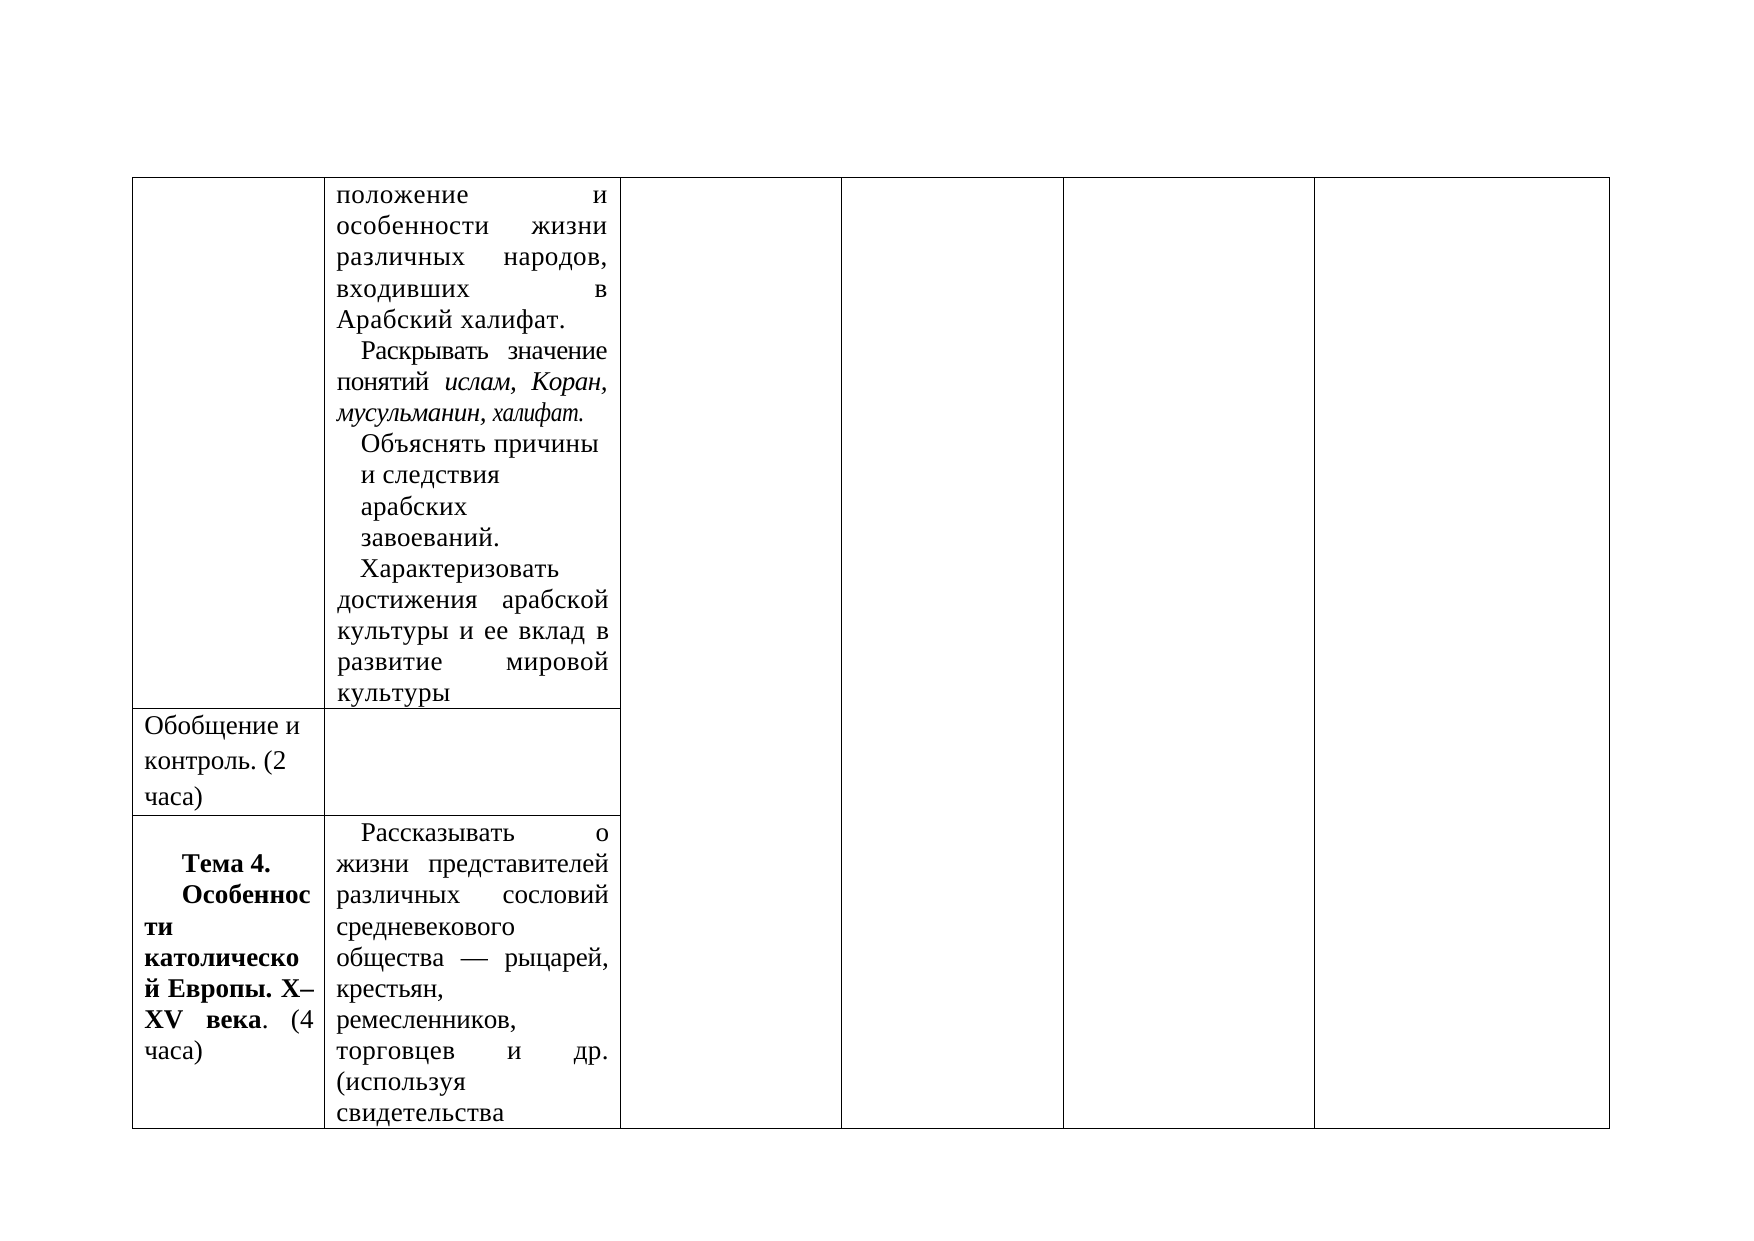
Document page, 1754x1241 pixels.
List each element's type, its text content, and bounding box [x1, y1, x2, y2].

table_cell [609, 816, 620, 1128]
table_cell [325, 709, 620, 815]
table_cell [133, 816, 324, 1128]
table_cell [325, 178, 361, 708]
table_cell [133, 178, 324, 708]
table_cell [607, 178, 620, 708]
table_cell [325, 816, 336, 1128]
table_cell Обобщение и контроль. (2 часа) [133, 709, 324, 815]
